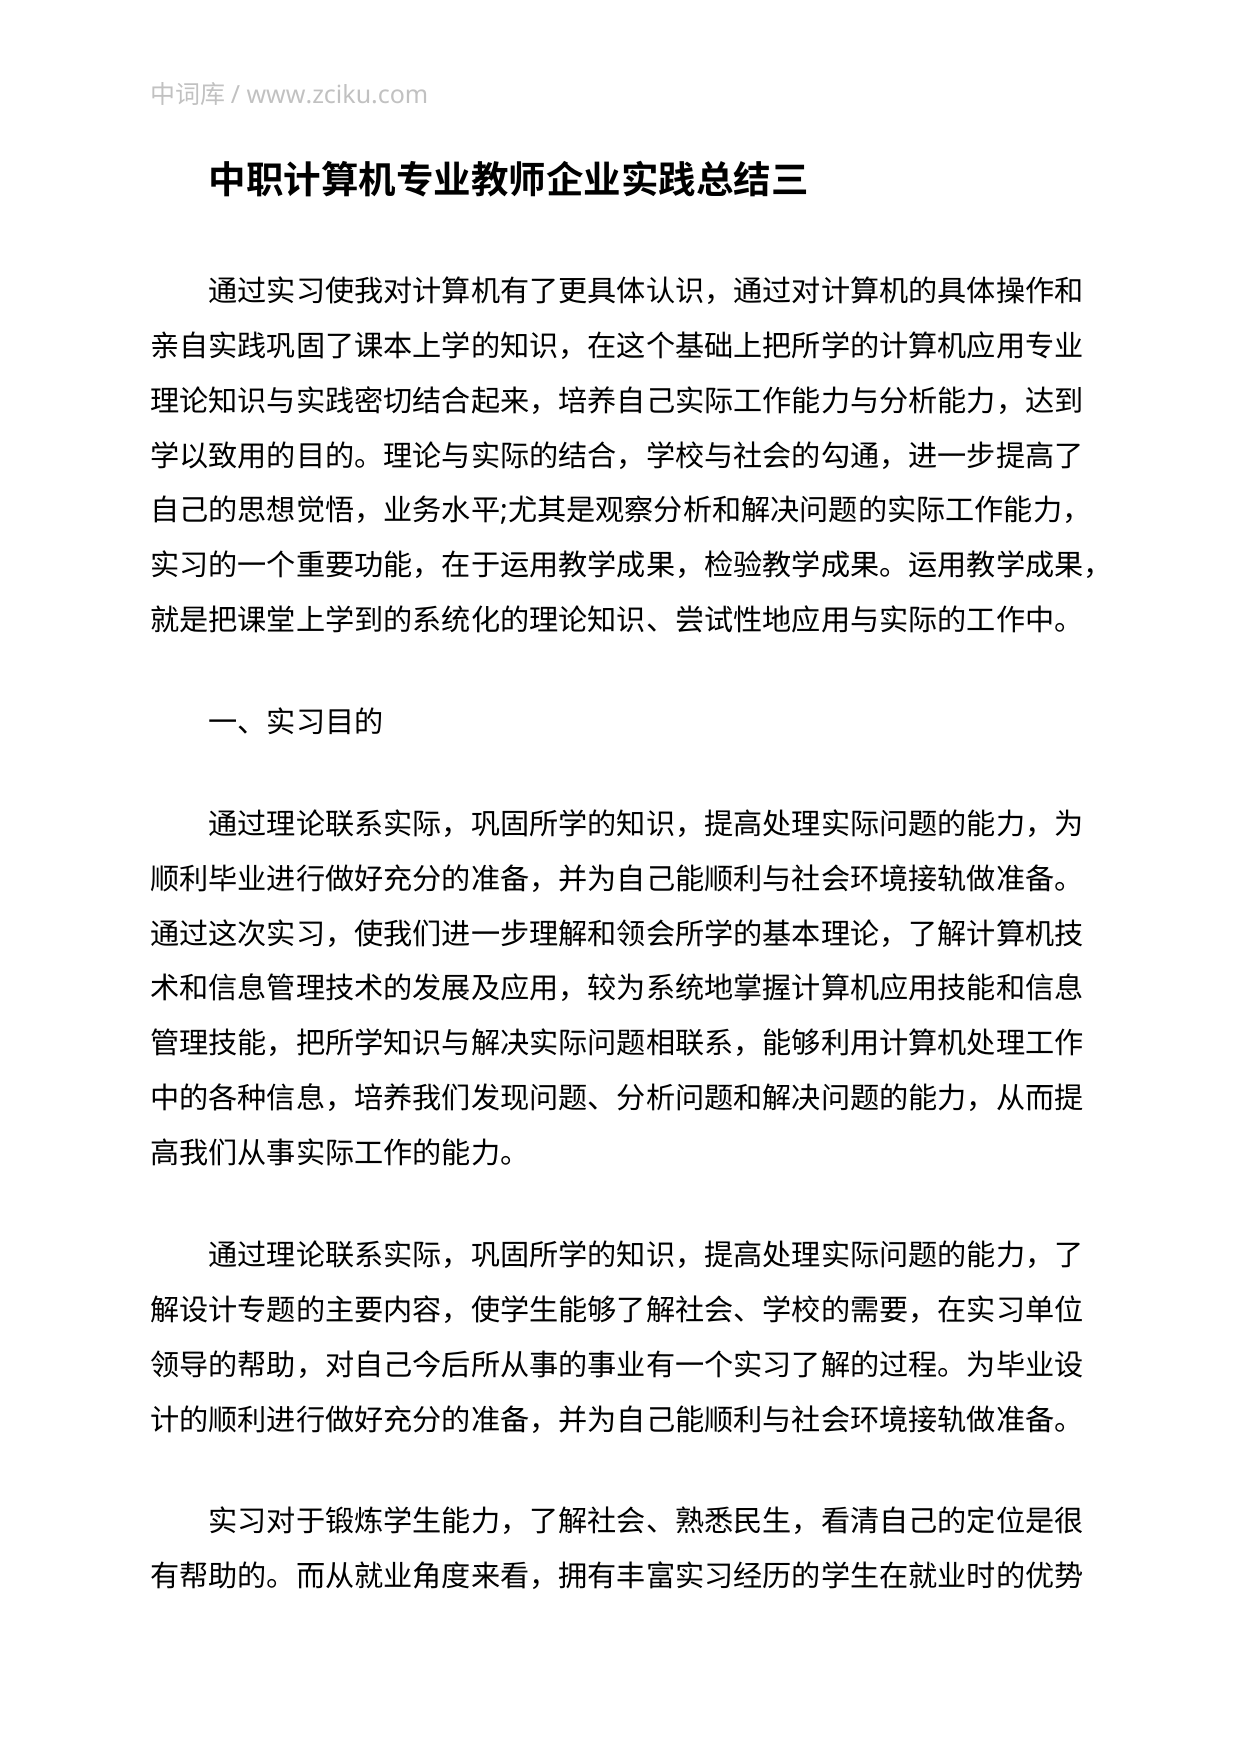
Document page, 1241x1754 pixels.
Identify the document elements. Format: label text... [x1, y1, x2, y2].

text 通过理论联系实际，巩固所学的知识，提高处理实际问题的能力，为顺利毕业进行做好充分的准备，并为自己能顺利与社会环境接轨做准备。通过这次实习，使我们进一步理解和领会所学的基本理论，了解计算机技术和信息管理技术的发展及应用，较为系统地掌握计算机应用技能和信息管理技能，把所学知识与解决实际问题相联系，能够利用计算机处理工作中的各种信息，培养我们发现问题、分析问题和解决问题的能力，从而提高我们从事实际工作的能力。 [150, 800, 1090, 1172]
text 中职计算机专业教师企业实践总结三 [150, 150, 1090, 204]
text 一、实习目的 [150, 699, 1090, 741]
text 通过理论联系实际，巩固所学的知识，提高处理实际问题的能力，了解设计专题的主要内容，使学生能够了解社会、学校的需要，在实习单位领导的帮助，对自己今后所从事的事业有一个实习了解的过程。为毕业设计的顺利进行做好充分的准备，并为自己能顺利与社会环境接轨做准备。 [150, 1232, 1090, 1438]
text 通过实习使我对计算机有了更具体认识，通过对计算机的具体操作和亲自实践巩固了课本上学的知识，在这个基础上把所学的计算机应用专业理论知识与实践密切结合起来，培养自己实际工作能力与分析能力，达到学以致用的目的。理论与实际的结合，学校与社会的勾通，进一步提高了自己的思想觉悟，业务水平;尤其是观察分析和解决问题的实际工作能力，实习的一个重要功能，在于运用教学成果，检验教学成果。运用教学成果，就是把课堂上学到的系统化的理论知识、尝试性地应用与实际的工作中。 [150, 267, 1090, 639]
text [150, 1498, 1090, 1595]
